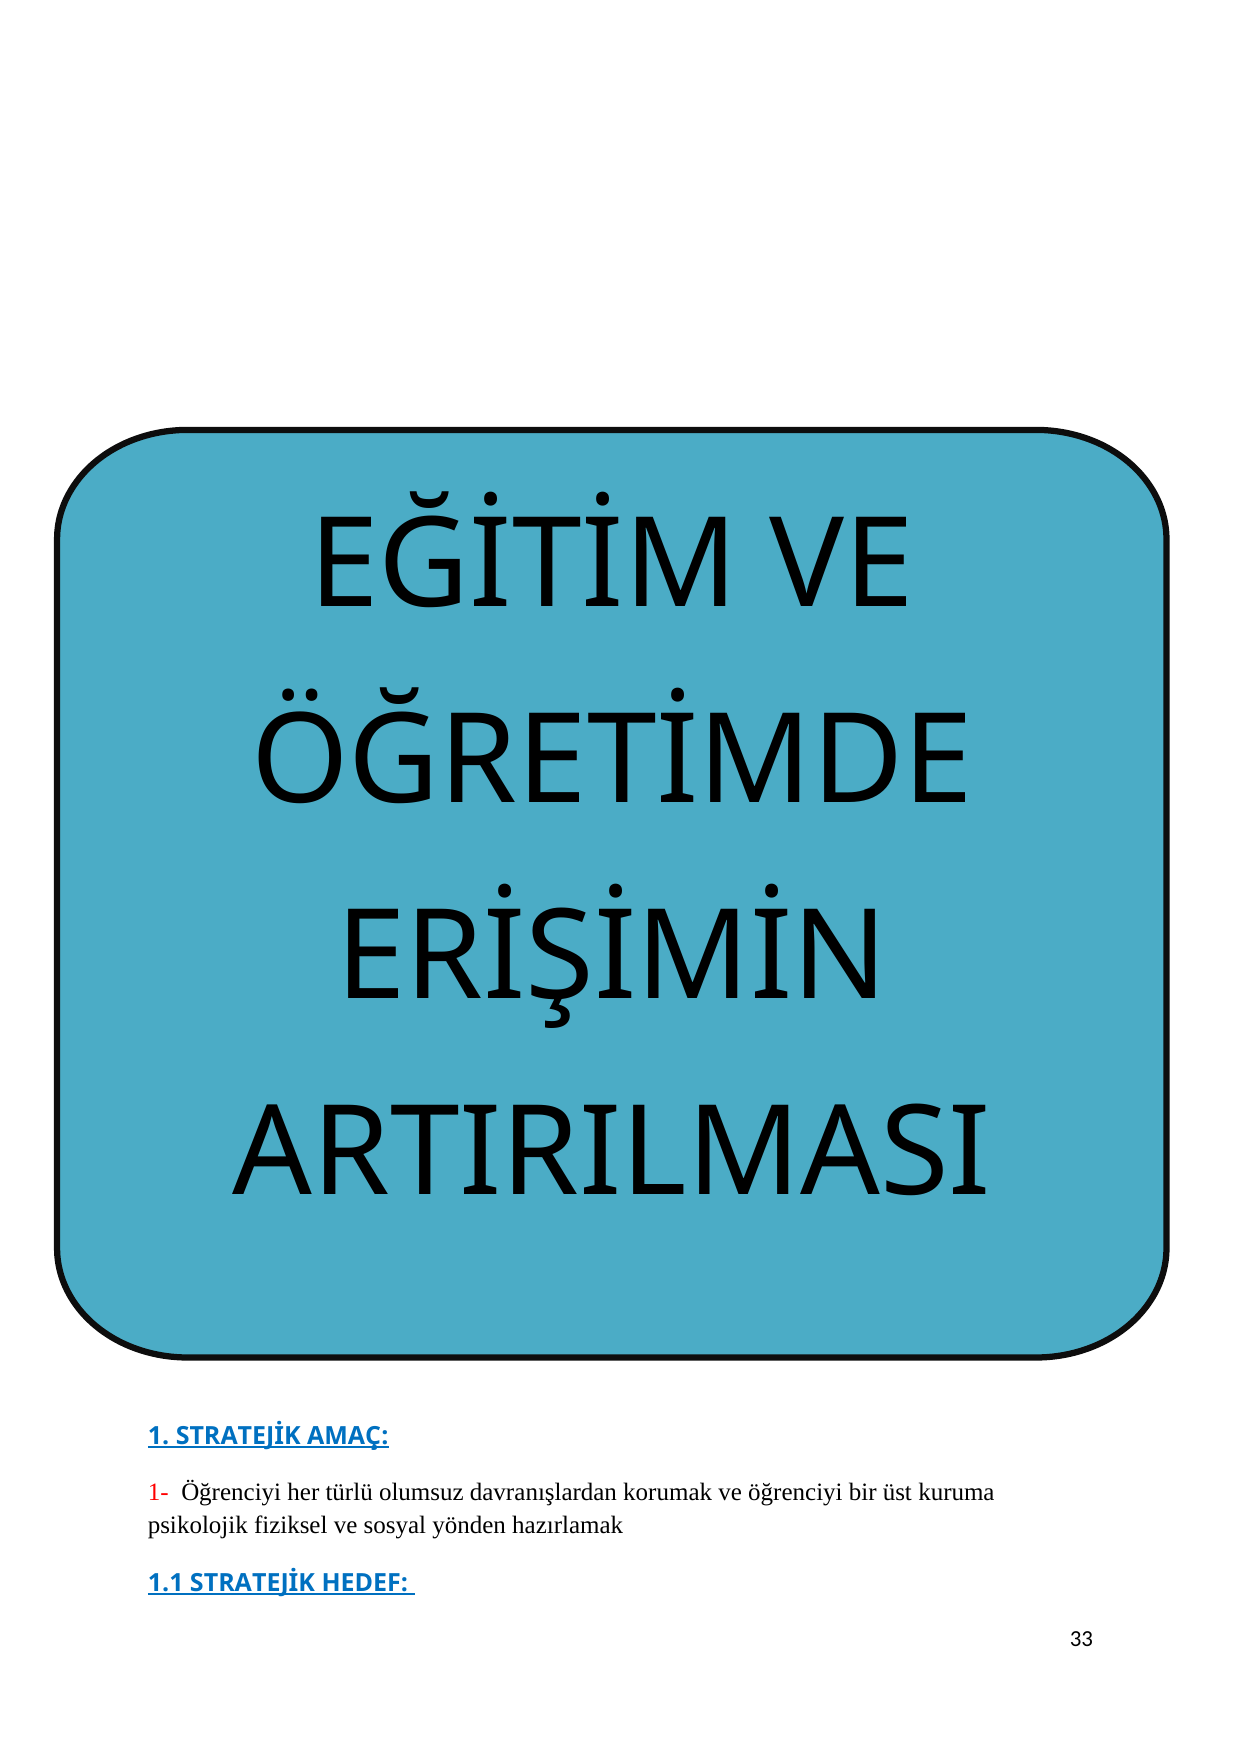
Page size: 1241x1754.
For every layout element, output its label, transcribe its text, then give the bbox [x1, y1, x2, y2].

list 1- Öğrenciyi her türlü olumsuz davranışlardan korumak ve öğrenciyi bir üst kuruma psikolojik fiziksel ve sosyal yönden hazırlamak [148, 1477, 1093, 1539]
text 1.1 STRATEJİK HEDEF: [148, 1564, 1093, 1598]
text 1. STRATEJİK AMAÇ: [148, 457, 1093, 1451]
